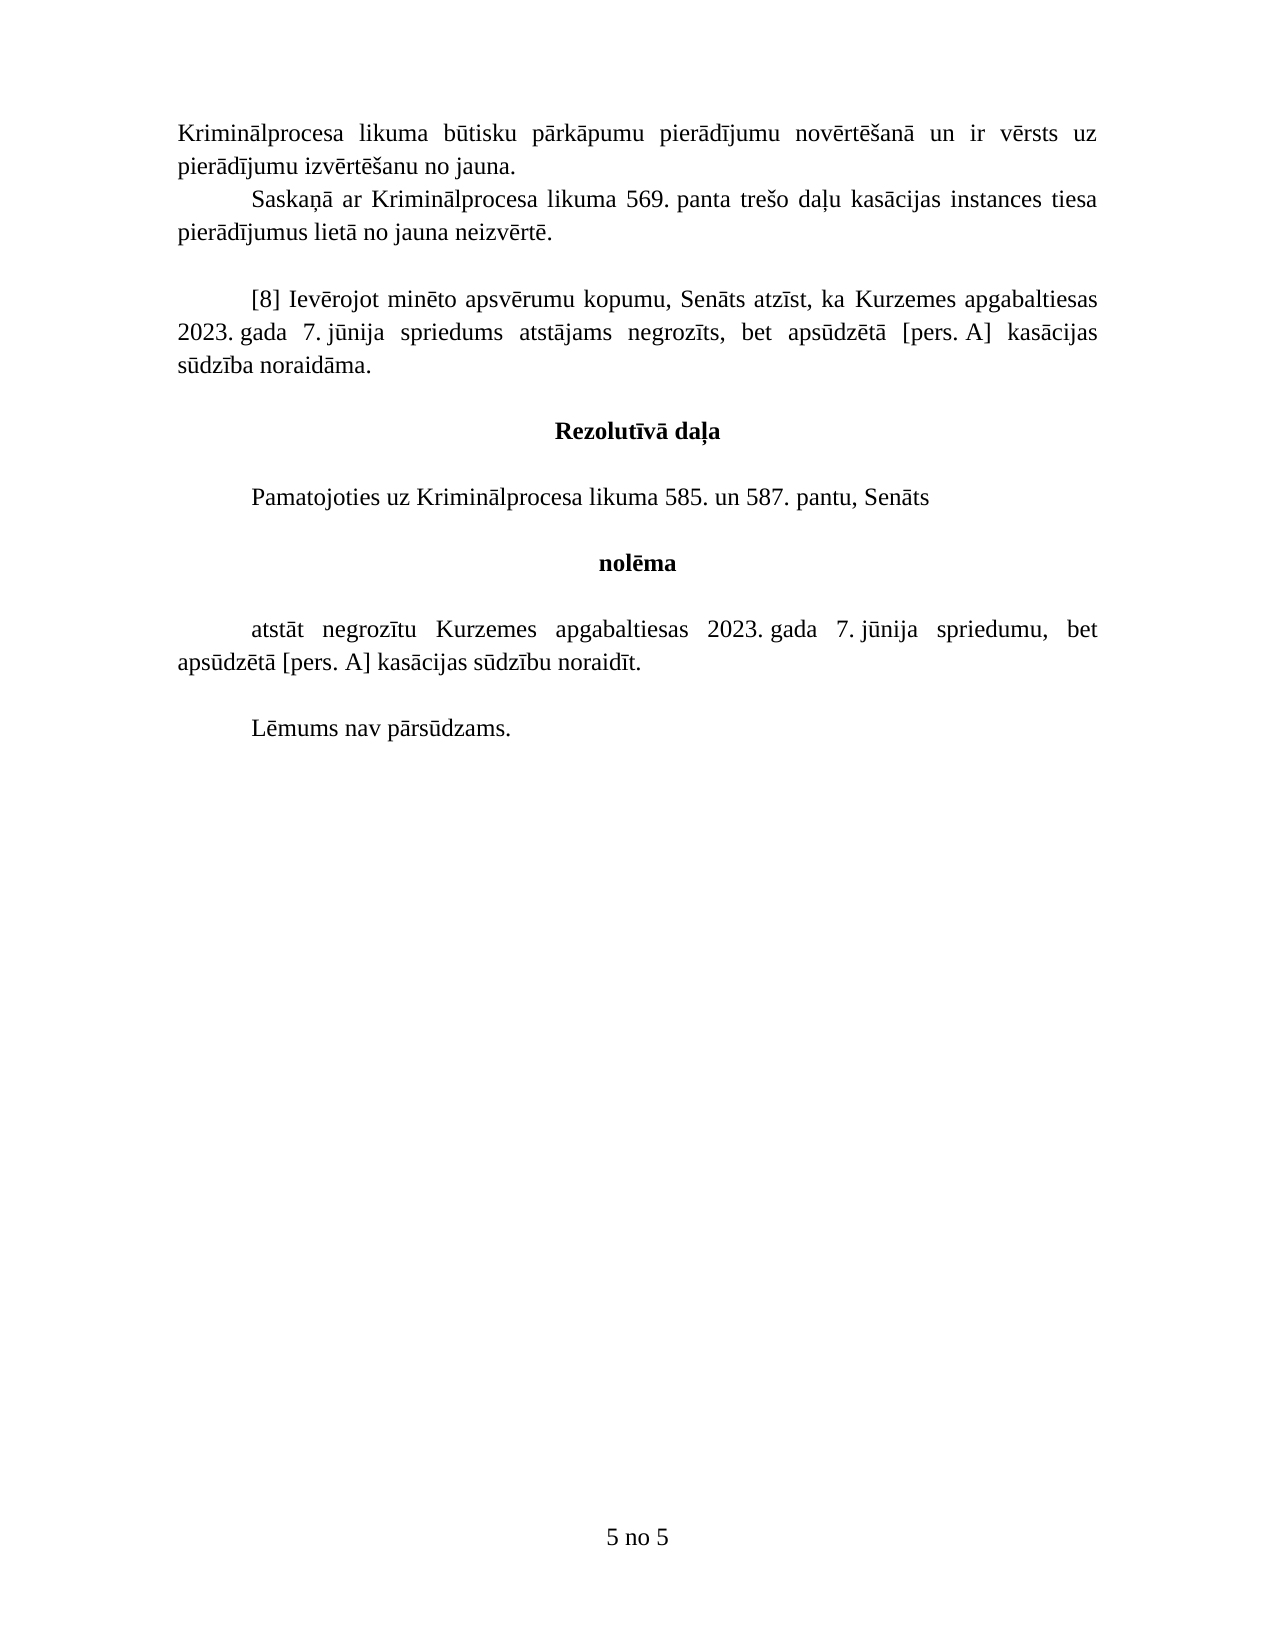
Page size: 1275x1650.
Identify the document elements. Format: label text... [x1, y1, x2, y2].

text Lēmums nav pārsūdzams. [177, 713, 1098, 742]
text atstāt negrozītu Kurzemes apgabaltiesas 2023. gada 7. jūnija spriedumu, bet apsūdzētā [pers. A] kasācijas sūdzību noraidīt. [177, 614, 1098, 676]
text [8] Ievērojot minēto apsvērumu kopumu, Senāts atzīst, ka Kurzemes apgabaltiesas 2023. gada 7. jūnija spriedums atstājams negrozīts, bet apsūdzētā [pers. A] kasācijas sūdzība noraidāma. [177, 284, 1098, 379]
text nolēma [177, 548, 1098, 577]
text Saskaņā ar Kriminālprocesa likuma 569. panta trešo daļu kasācijas instances tiesa pierādījumus lietā no jauna neizvērtē. [177, 184, 1098, 246]
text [177, 118, 1098, 180]
text Pamatojoties uz Kriminālprocesa likuma 585. un 587. pantu, Senāts [177, 482, 1098, 511]
text Rezolutīvā daļa [177, 416, 1098, 445]
